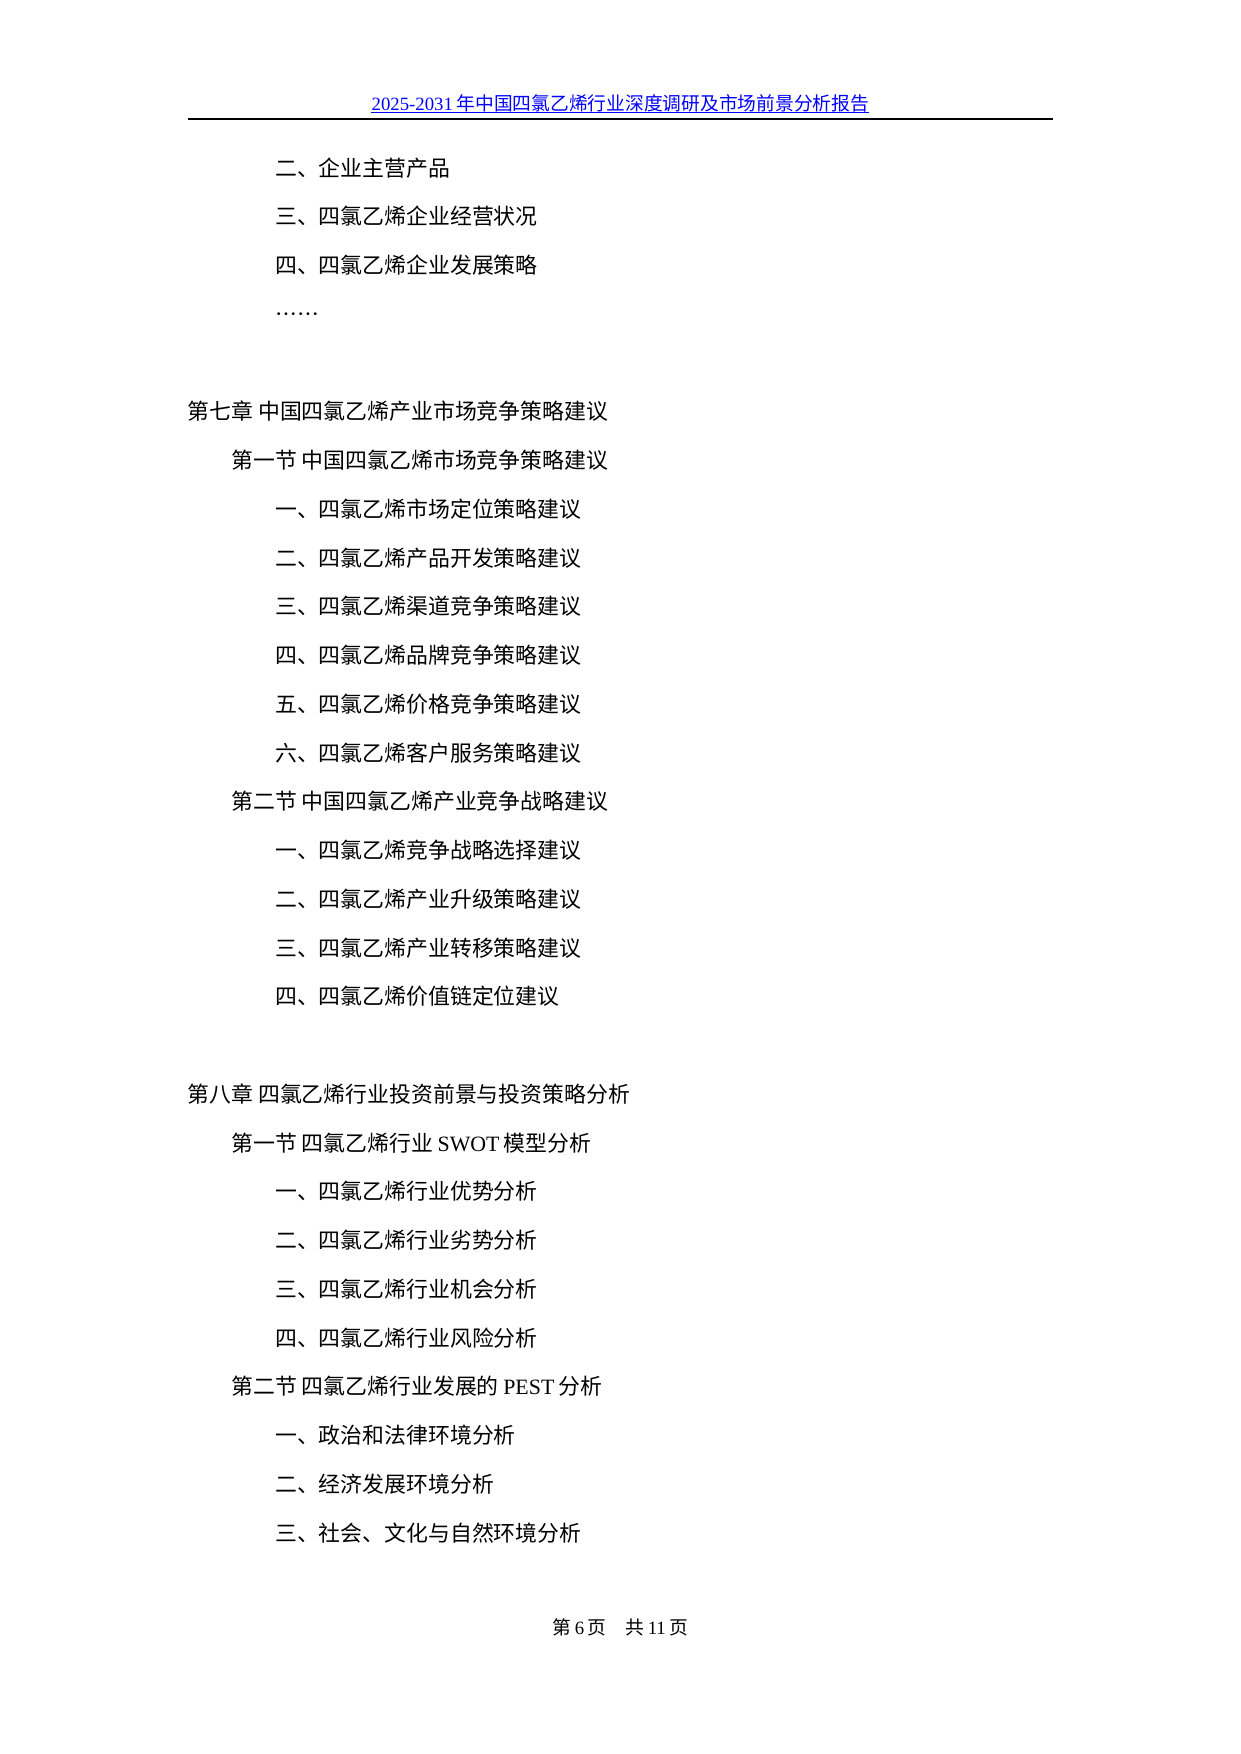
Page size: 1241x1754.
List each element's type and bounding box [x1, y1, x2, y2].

text [187, 150, 1053, 1548]
